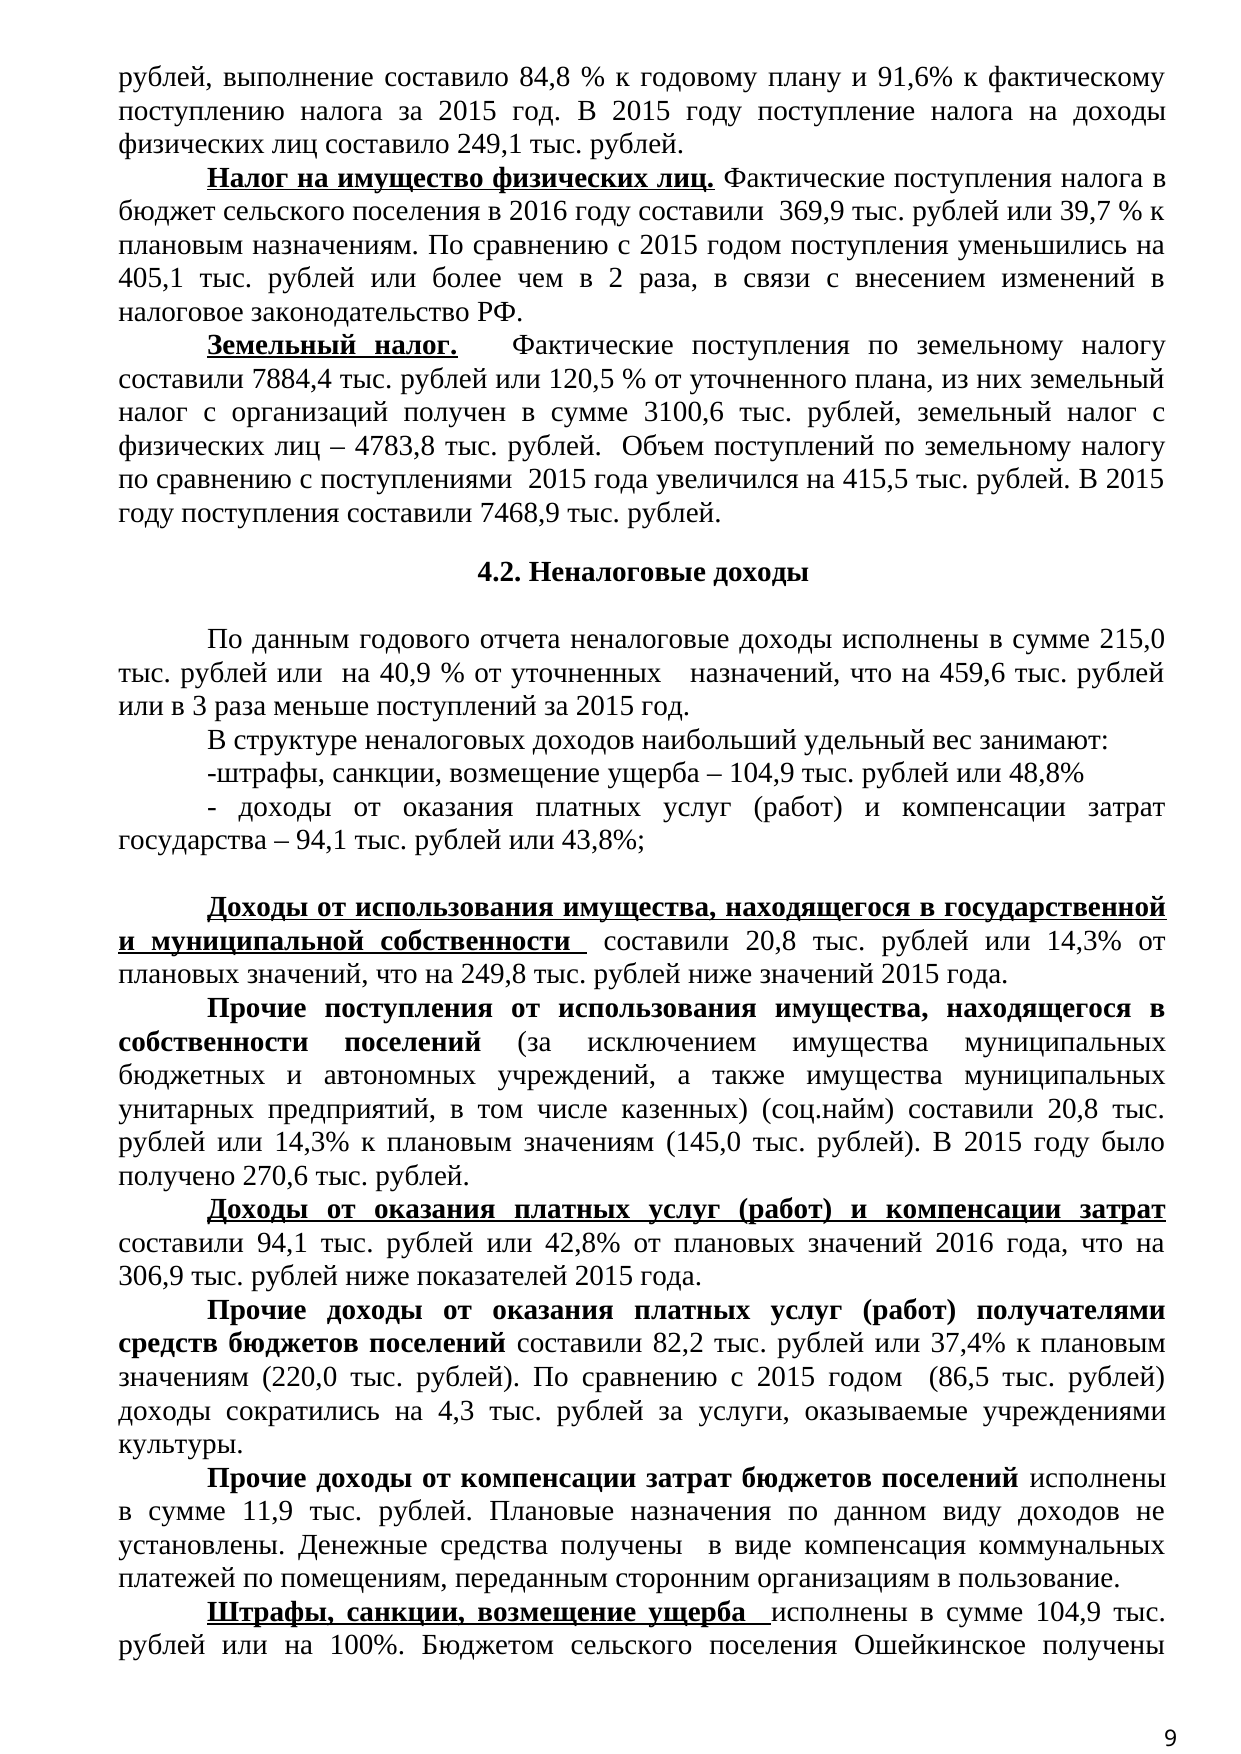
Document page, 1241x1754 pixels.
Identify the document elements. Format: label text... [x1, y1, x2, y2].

text Прочие доходы от компенсации затрат бюджетов поселений исполнены в сумме 11,9 тыс. рублей. Плановые назначения по данном виду доходов не установлены. Денежные средства получены в виде компенсация коммунальных платежей по помещениям, переданным сторонним организациям в пользование. [118, 1460, 1166, 1594]
text - доходы от оказания платных услуг (работ) и компенсации затрат государства – 94,1 тыс. рублей или 43,8%; [118, 789, 1166, 856]
text 4.2. Неналоговые доходы [120, 554, 1166, 588]
text Прочие доходы от оказания платных услуг (работ) получателями средств бюджетов поселений составили 82,2 тыс. рублей или 37,4% к плановым значениям (220,0 тыс. рублей). По сравнению с 2015 годом (86,5 тыс. рублей) доходы сократились на 4,3 тыс. рублей за услуги, оказываемые учреждениями культуры. [118, 1292, 1166, 1460]
text Доходы от использования имущества, находящегося в государственной и муниципальной собственности составили 20,8 тыс. рублей или 14,3% от плановых значений, что на 249,8 тыс. рублей ниже значений 2015 года. [118, 889, 1166, 990]
text -штрафы, санкции, возмещение ущерба – 104,9 тыс. рублей или 48,8% [118, 755, 1166, 789]
text Земельный налог. Фактические поступления по земельному налогу составили 7884,4 тыс. рублей или 120,5 % от уточненного плана, из них земельный налог с организаций получен в сумме 3100,6 тыс. рублей, земельный налог с физических лиц – 4783,8 тыс. рублей. Объем поступлений по земельному налогу по сравнению с поступлениями 2015 года увеличился на 415,5 тыс. рублей. В 2015 году поступления составили 7468,9 тыс. рублей. [118, 327, 1166, 529]
text В структуре неналоговых доходов наибольший удельный вес занимают: [118, 722, 1166, 755]
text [118, 1594, 1166, 1661]
text Доходы от оказания платных услуг (работ) и компенсации затрат составили 94,1 тыс. рублей или 42,8% от плановых значений 2016 года, что на 306,9 тыс. рублей ниже показателей 2015 года. [118, 1191, 1166, 1292]
text По данным годового отчета неналоговые доходы исполнены в сумме 215,0 тыс. рублей или на 40,9 % от уточненных назначений, что на 459,6 тыс. рублей или в 3 раза меньше поступлений за 2015 год. [118, 621, 1166, 722]
text Прочие поступления от использования имущества, находящегося в собственности поселений (за исключением имущества муниципальных бюджетных и автономных учреждений, а также имущества муниципальных унитарных предприятий, в том числе казенных) (соц.найм) составили 20,8 тыс. рублей или 14,3% к плановым значениям (145,0 тыс. рублей). В 2015 году было получено 270,6 тыс. рублей. [118, 990, 1166, 1191]
text Налог на имущество физических лиц. Фактические поступления налога в бюджет сельского поселения в 2016 году составили 369,9 тыс. рублей или 39,7 % к плановым назначениям. По сравнению с 2015 годом поступления уменьшились на 405,1 тыс. рублей или более чем в 2 раза, в связи с внесением изменений в налоговое законодательство РФ. [118, 160, 1166, 327]
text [118, 59, 1166, 160]
